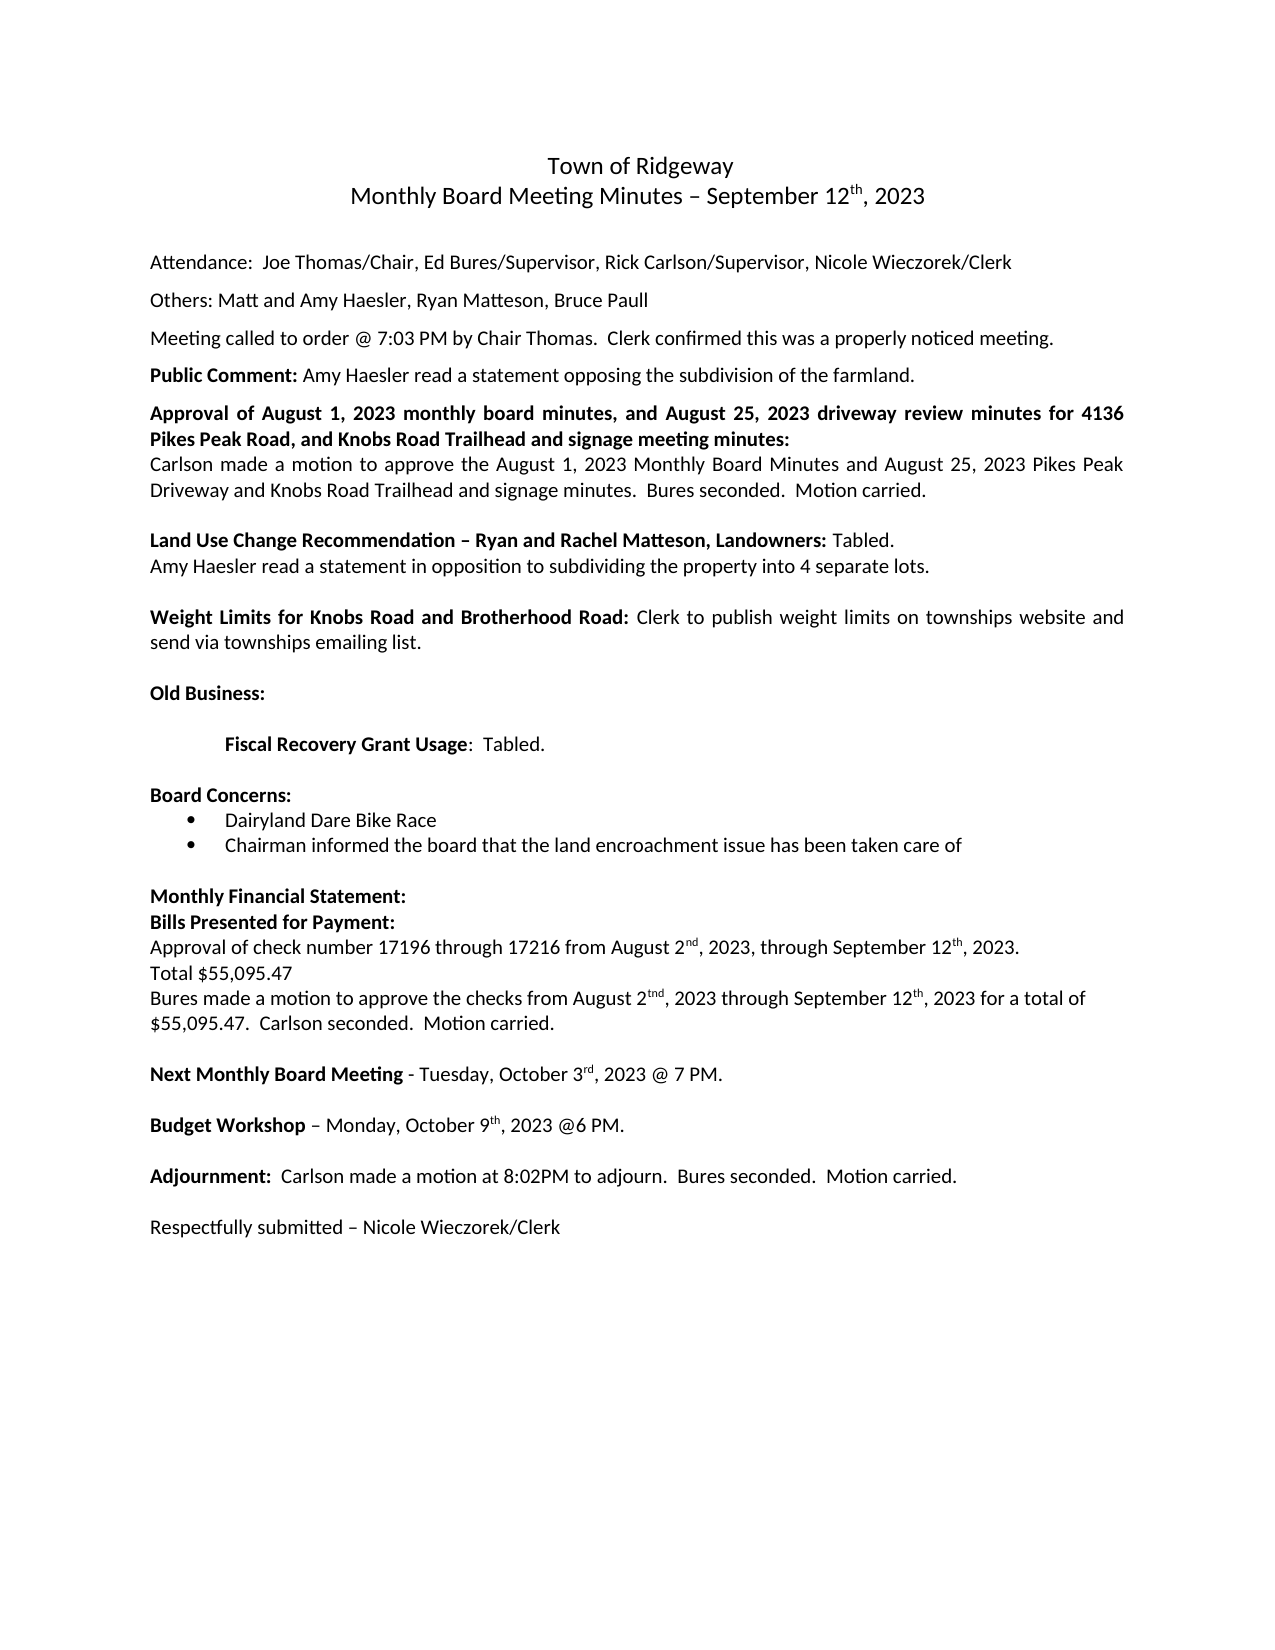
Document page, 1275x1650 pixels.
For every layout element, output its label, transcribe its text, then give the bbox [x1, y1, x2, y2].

list Chairman informed the board that the land encroachment issue has been taken care of [187, 833, 1125, 858]
text Attendance: Joe Thomas/Chair, Ed Bures/Supervisor, Rick Carlson/Supervisor, Nicole Wieczorek/Clerk [150, 249, 1125, 274]
text Weight Limits for Knobs Road and Brotherhood Road: Clerk to publish weight limits on townships website and send via townships emailing list. [150, 604, 1125, 655]
text Total $55,095.47 [150, 960, 1125, 985]
text Amy Haesler read a statement in opposition to subdividing the property into 4 separate lots. [150, 553, 1125, 578]
text Approval of August 1, 2023 monthly board minutes, and August 25, 2023 driveway review minutes for 4136 Pikes Peak Road, and Knobs Road Trailhead and signage meeting minutes: [150, 401, 1125, 451]
list Dairyland Dare Bike Race [187, 807, 1125, 833]
text Next Monthly Board Meeting - Tuesday, October 3rd, 2023 @ 7 PM. [150, 1061, 1125, 1087]
text Monthly Financial Statement: [150, 883, 1125, 909]
text Meeting called to order @ 7:03 PM by Chair Thomas. Clerk confirmed this was a properly noticed meeting. [150, 325, 1125, 350]
text Town of Ridgeway [150, 150, 1125, 181]
text Approval of check number 17196 through 17216 from August 2nd, 2023, through September 12th, 2023. [150, 934, 1125, 960]
text Adjournment: Carlson made a motion at 8:02PM to adjourn. Bures seconded. Motion carried. [150, 1163, 1125, 1188]
text Bills Presented for Payment: [150, 909, 1125, 934]
text Others: Matt and Amy Haesler, Ryan Matteson, Bruce Paull [150, 287, 1125, 312]
text Budget Workshop – Monday, October 9th, 2023 @6 PM. [150, 1112, 1125, 1138]
text Public Comment: Amy Haesler read a statement opposing the subdivision of the farmland. [150, 363, 1125, 388]
text Carlson made a motion to approve the August 1, 2023 Monthly Board Minutes and August 25, 2023 Pikes Peak Driveway and Knobs Road Trailhead and signage minutes. Bures seconded. Motion carried. [150, 451, 1125, 502]
text Board Concerns: [150, 782, 1125, 807]
text Monthly Board Meeting Minutes – September 12th, 2023 [150, 181, 1125, 211]
text Fiscal Recovery Grant Usage: Tabled. [225, 731, 1125, 756]
text Respectfully submitted – Nicole Wieczorek/Clerk [150, 1214, 1125, 1239]
text Old Business: [150, 680, 1125, 706]
text Bures made a motion to approve the checks from August 2tnd, 2023 through September 12th, 2023 for a total of $55,095.47. Carlson seconded. Motion carried. [150, 985, 1125, 1036]
text Land Use Change Recommendation – Ryan and Rachel Matteson, Landowners: Tabled. [150, 528, 1125, 553]
